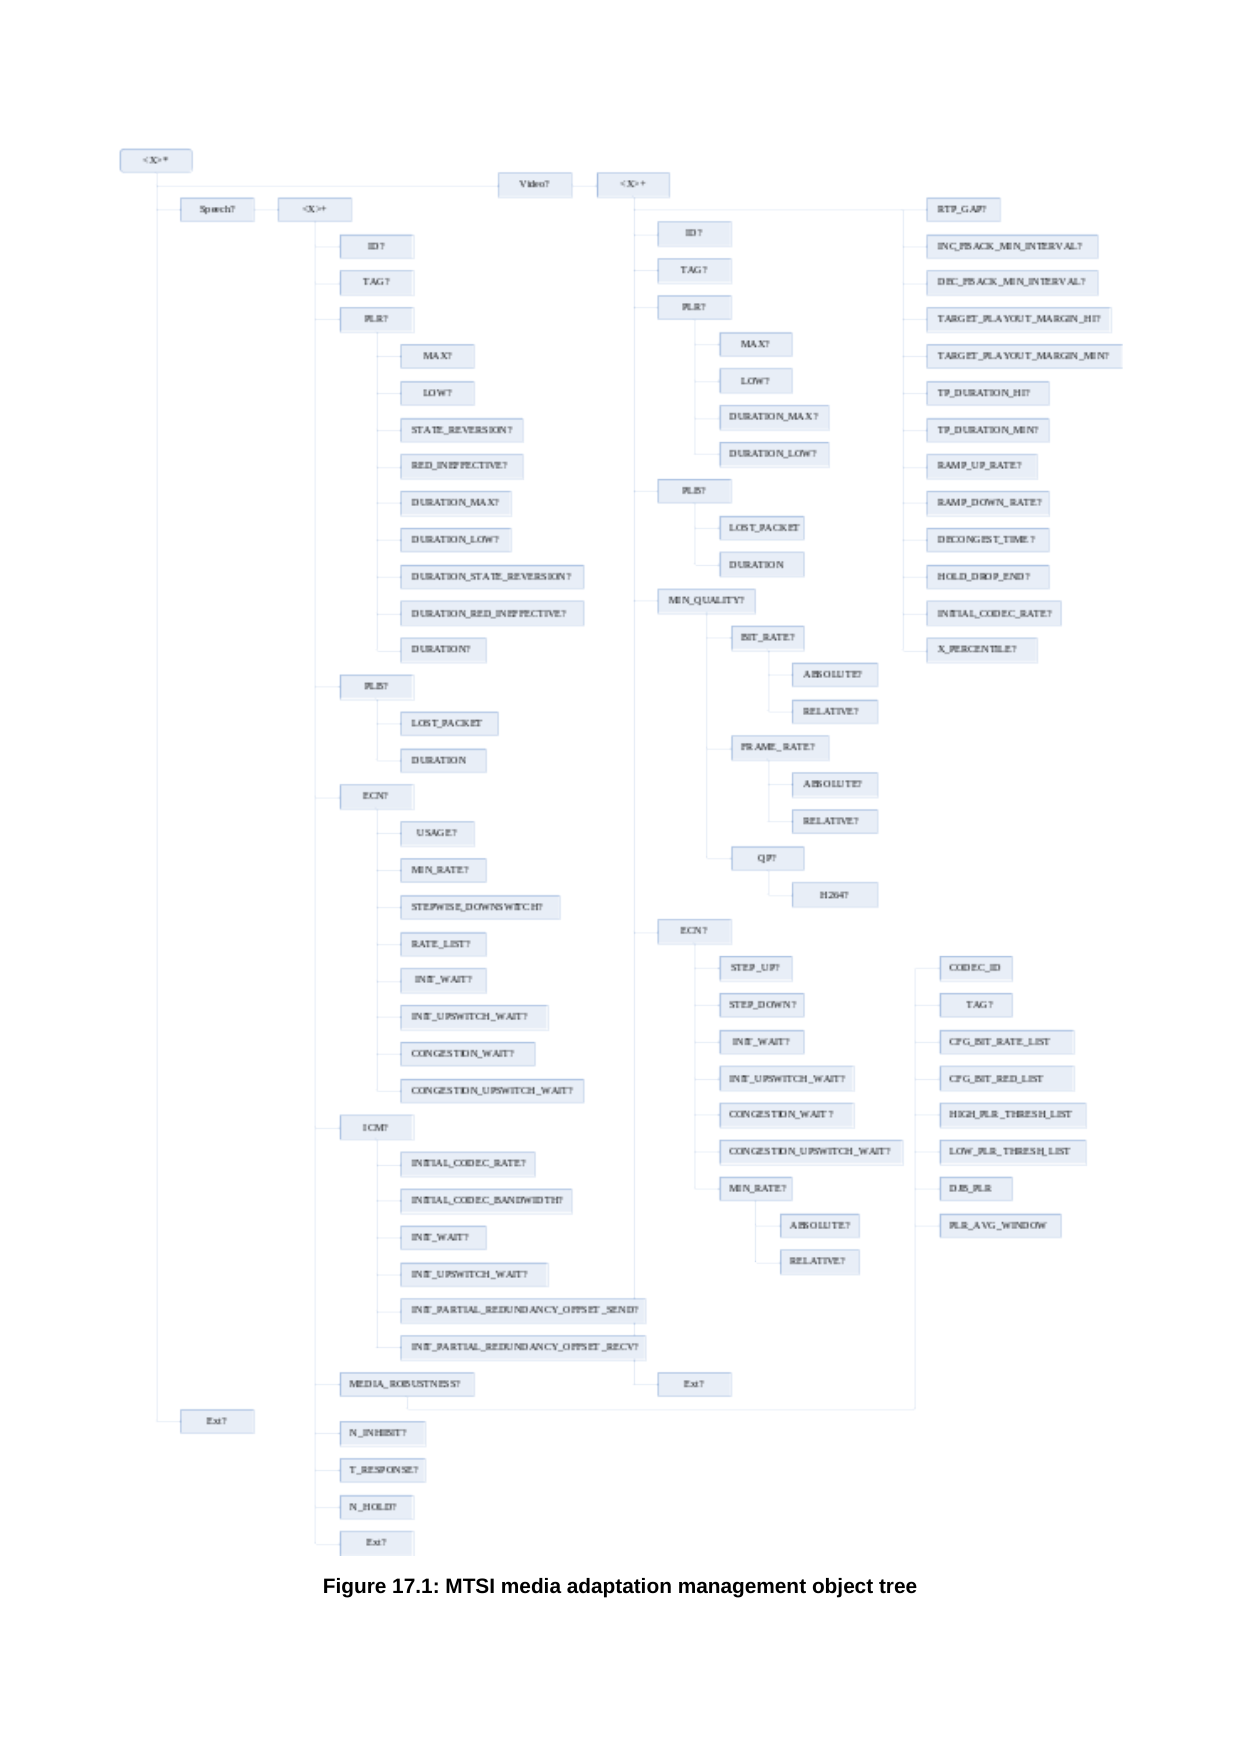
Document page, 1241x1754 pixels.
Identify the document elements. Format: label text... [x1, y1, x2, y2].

text Figure 17.1: MTSI media adaptation management object tree [118, 1574, 1122, 1598]
